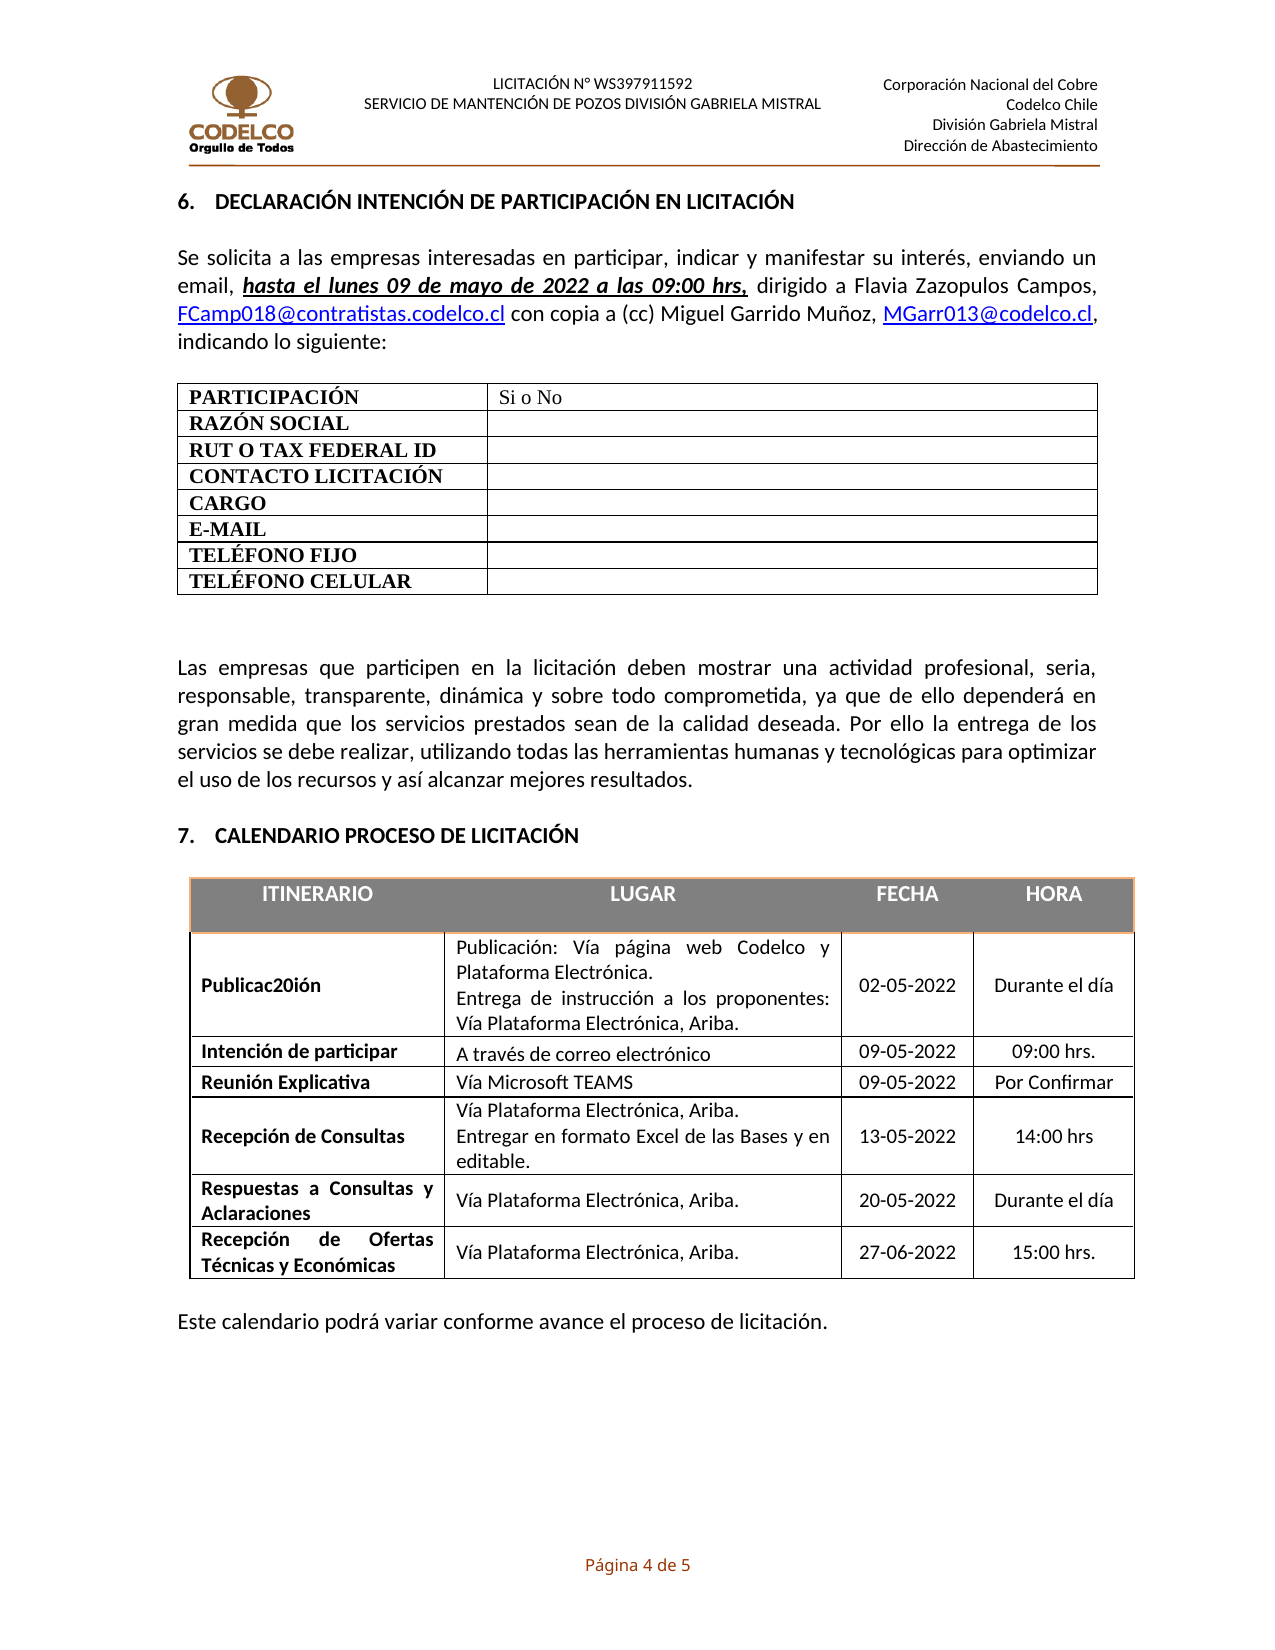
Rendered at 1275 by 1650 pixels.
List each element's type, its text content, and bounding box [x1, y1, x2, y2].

table_cell 27-06-2022 [842, 1227, 973, 1277]
table_cell Vía Plataforma Electrónica, Ariba. [445, 1227, 841, 1277]
table_header PARTICIPACIÓN [178, 384, 487, 410]
table_cell RAZÓN SOCIAL [178, 411, 487, 436]
table_cell CONTACTO LICITACIÓN [178, 464, 487, 489]
table_cell E-MAIL [178, 516, 487, 541]
table_cell RUT O TAX FEDERAL ID [178, 437, 487, 462]
table_cell 15:00 hrs. [974, 1226, 1134, 1277]
table_cell A través de correo electrónico [445, 1037, 841, 1066]
text Este calendario podrá variar conforme avance el proceso de licitación. [177, 1307, 1098, 1335]
table_cell Recepción de Ofertas Técnicas y Económicas [191, 1227, 444, 1277]
text Se solicita a las empresas interesadas en participar, indicar y manifestar su interés, enviando un email, hasta el lunes 09 de mayo de 2022 a las 09:00 hrs, dirigido a Flavia Zazopulos Campos, FCamp018@contratistas.codelco.cl con copia a (cc) Miguel Garrido Muñoz, MGarr013@codelco.cl, indicando lo siguiente: [177, 243, 1098, 355]
table_cell [488, 411, 1097, 436]
table_cell 09-05-2022 [842, 1067, 973, 1096]
table_cell Vía Microsoft TEAMS [445, 1067, 841, 1096]
table_cell 20-05-2022 [842, 1175, 973, 1226]
table_cell TELÉFONO FIJO [178, 543, 487, 568]
list CALENDARIO PROCESO DE LICITACIÓN [177, 821, 1098, 849]
table_cell CARGO [178, 490, 487, 515]
table_cell Vía Plataforma Electrónica, Ariba. Entregar en formato Excel de las Bases y en editable. [445, 1098, 841, 1174]
table_cell 09:00 hrs. [974, 1036, 1134, 1066]
table_cell 14:00 hrs [974, 1096, 1134, 1174]
table_cell Durante el día [974, 934, 1134, 1036]
table_cell [488, 464, 1097, 489]
table_cell [488, 516, 1097, 541]
table_cell 02-05-2022 [842, 934, 973, 1036]
table_cell TELÉFONO CELULAR [178, 569, 487, 594]
table_header ITINERARIO [191, 879, 445, 932]
table_header LUGAR [445, 879, 842, 932]
table_cell Durante el día [974, 1174, 1134, 1226]
table_cell 13-05-2022 [842, 1098, 973, 1174]
table_cell Vía Plataforma Electrónica, Ariba. [445, 1175, 841, 1226]
list DECLARACIÓN INTENCIÓN DE PARTICIPACIÓN EN LICITACIÓN [177, 187, 1098, 215]
table_cell Publicación: Vía página web Codelco y Plataforma Electrónica. Entrega de instrucción a los proponentes: Vía Plataforma Electrónica, Ariba. [445, 934, 841, 1036]
table_header FECHA [842, 879, 973, 932]
table_cell Recepción de Consultas [191, 1097, 444, 1174]
table_cell 09-05-2022 [842, 1037, 973, 1066]
table_cell Intención de participar [191, 1037, 444, 1066]
text Las empresas que participen en la licitación deben mostrar una actividad profesional, seria, responsable, transparente, dinámica y sobre todo comprometida, ya que de ello dependerá en gran medida que los servicios prestados sean de la calidad deseada. Por ello la entrega de los servicios se debe realizar, utilizando todas las herramientas humanas y tecnológicas para optimizar el uso de los recursos y así alcanzar mejores resultados. [177, 653, 1098, 793]
table_cell Respuestas a Consultas y Aclaraciones [191, 1175, 444, 1226]
table_cell [488, 490, 1097, 515]
table_cell Por Confirmar [974, 1066, 1134, 1096]
table_cell [488, 543, 1097, 568]
table_cell [488, 437, 1097, 462]
table_header Si o No [488, 384, 1097, 410]
picture [189, 75, 294, 154]
table_header HORA [973, 879, 1133, 932]
table_cell Reunión Explicativa [191, 1067, 444, 1096]
table_cell Publicac20ión [191, 933, 444, 1036]
table_cell [488, 569, 1097, 594]
